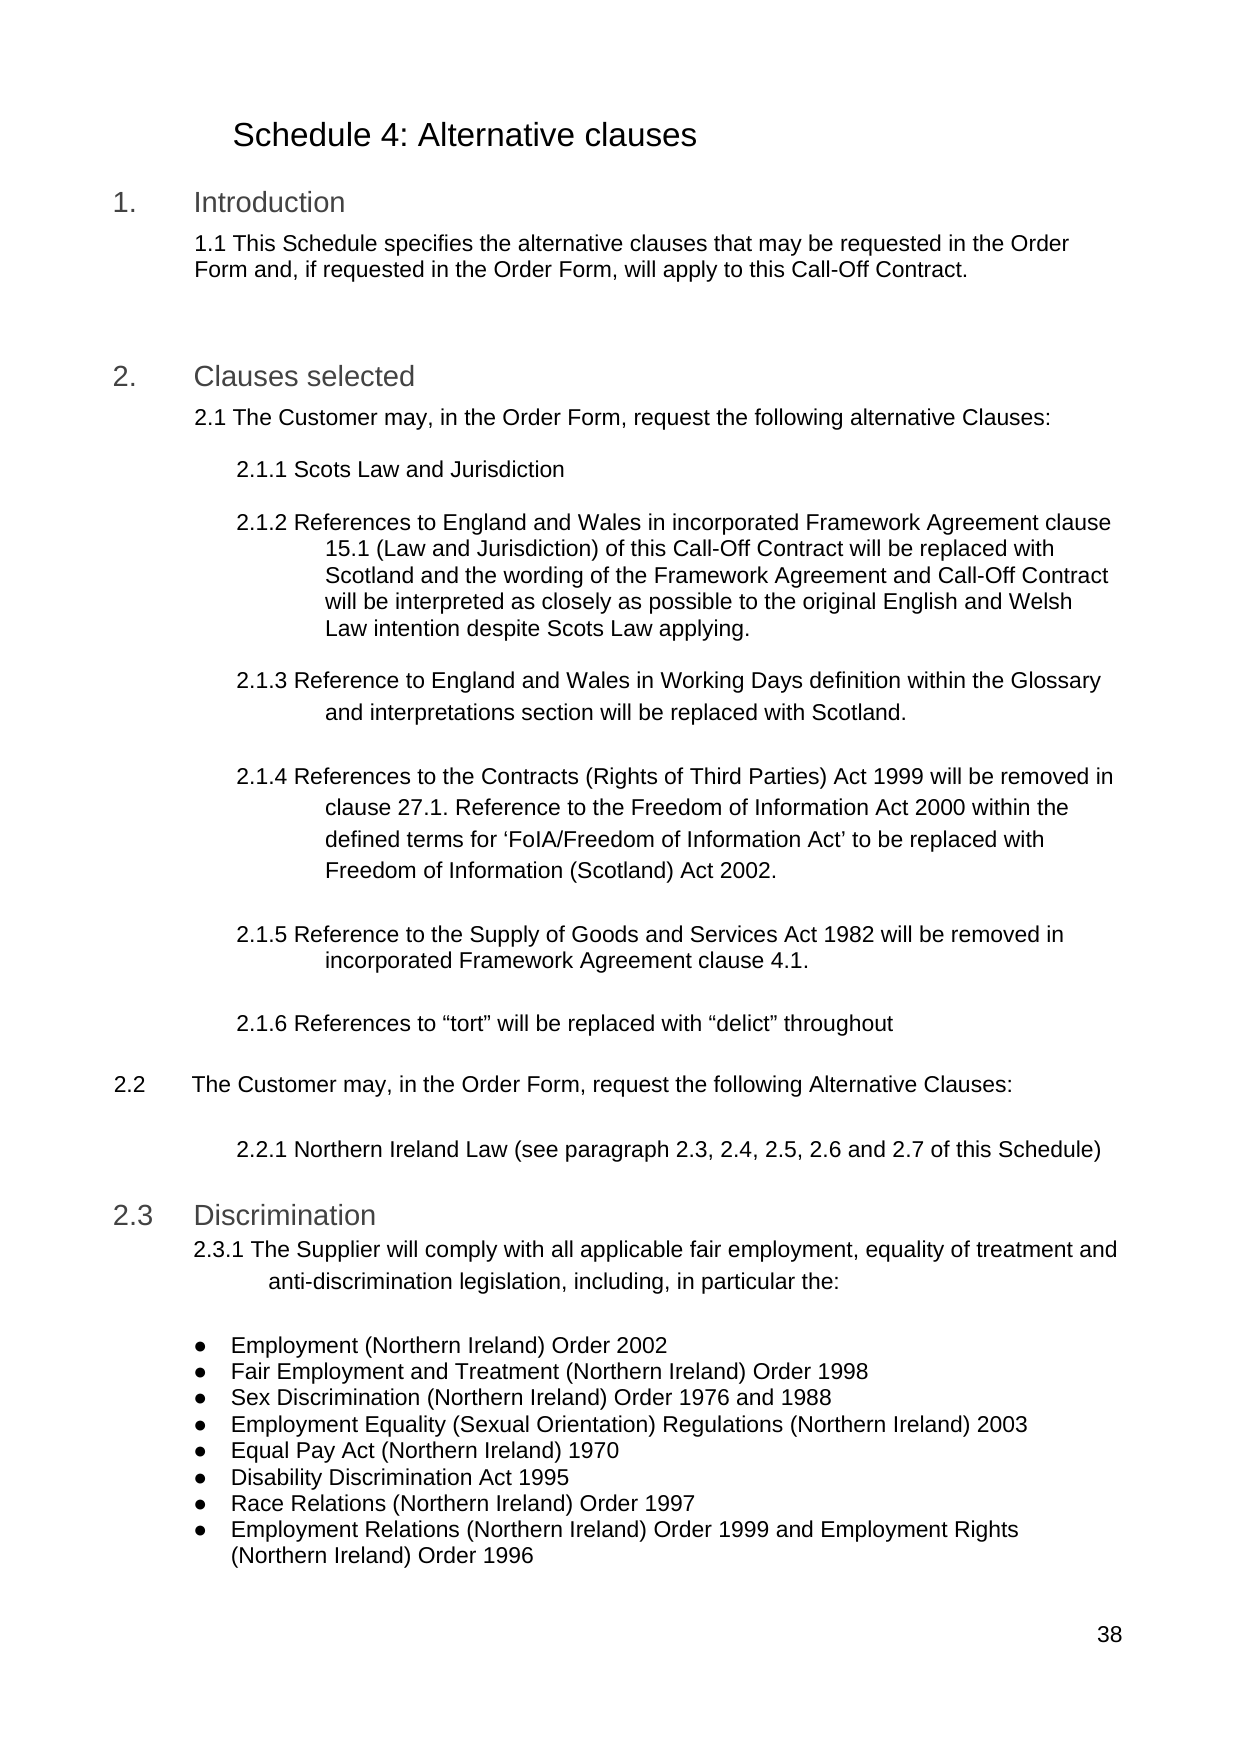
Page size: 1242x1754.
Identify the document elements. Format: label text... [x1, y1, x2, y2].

subtitle Schedule 4: Alternative clauses [116, 116, 1122, 154]
text 2.2 The Customer may, in the Order Form, request the following Alternative Clauses: [0, 1071, 1122, 1098]
text 2.1.2 References to England and Wales in incorporated Framework Agreement clause 15.1 (Law and Jurisdiction) of this Call-Off Contract will be replaced with Scotland and the wording of the Framework Agreement and Call-Off Contract will be interpreted as closely as possible to the original English and Welsh Law intention despite Scots Law applying. [236, 509, 1121, 641]
text 1.1 This Schedule specifies the alternative clauses that may be requested in the Order Form and, if requested in the Order Form, will apply to this Call-Off Contract. [194, 229, 1105, 282]
text 2.1.4 References to the Contracts (Rights of Third Parties) Act 1999 will be removed in clause 27.1. Reference to the Freedom of Information Act 2000 within the defined terms for ‘FoIA/Freedom of Information Act’ to be replaced with Freedom of Information (Scotland) Act 2002. [236, 763, 1121, 884]
text 2.1.3 Reference to England and Wales in Working Days definition within the Glossary and interpretations section will be replaced with Scotland. [236, 667, 1121, 725]
text 2.2.1 Northern Ireland Law (see paragraph 2.3, 2.4, 2.5, 2.6 and 2.7 of this Schedule) [236, 1136, 1121, 1162]
list Employment (Northern Ireland) Order 2002 [193, 1332, 1121, 1358]
text 2.3.1 The Supplier will comply with all applicable fair employment, equality of treatment and anti-discrimination legislation, including, in particular the: [193, 1236, 1121, 1294]
list Employment Relations (Northern Ireland) Order 1999 and Employment Rights (Northern Ireland) Order 1996 [193, 1516, 1121, 1569]
list Equal Pay Act (Northern Ireland) 1970 [193, 1437, 1121, 1463]
list Employment Equality (Sexual Orientation) Regulations (Northern Ireland) 2003 [193, 1411, 1121, 1437]
subtitle 2.3 Discrimination [0, 1198, 1122, 1231]
text 2.1 The Customer may, in the Order Form, request the following alternative Clauses: 2.1.1 Scots Law and Jurisdiction [194, 404, 1105, 483]
text 2.1.5 Reference to the Supply of Goods and Services Act 1982 will be removed in incorporated Framework Agreement clause 4.1. [236, 921, 1121, 974]
subtitle 1. Introduction [0, 185, 1122, 219]
list Sex Discrimination (Northern Ireland) Order 1976 and 1988 [193, 1384, 1121, 1411]
list Race Relations (Northern Ireland) Order 1997 [193, 1490, 1121, 1516]
list Fair Employment and Treatment (Northern Ireland) Order 1998 [193, 1358, 1121, 1384]
text 2.1.6 References to “tort” will be replaced with “delict” throughout [236, 1009, 1121, 1036]
subtitle 2. Clauses selected [0, 359, 1122, 393]
list Disability Discrimination Act 1995 [193, 1463, 1121, 1490]
